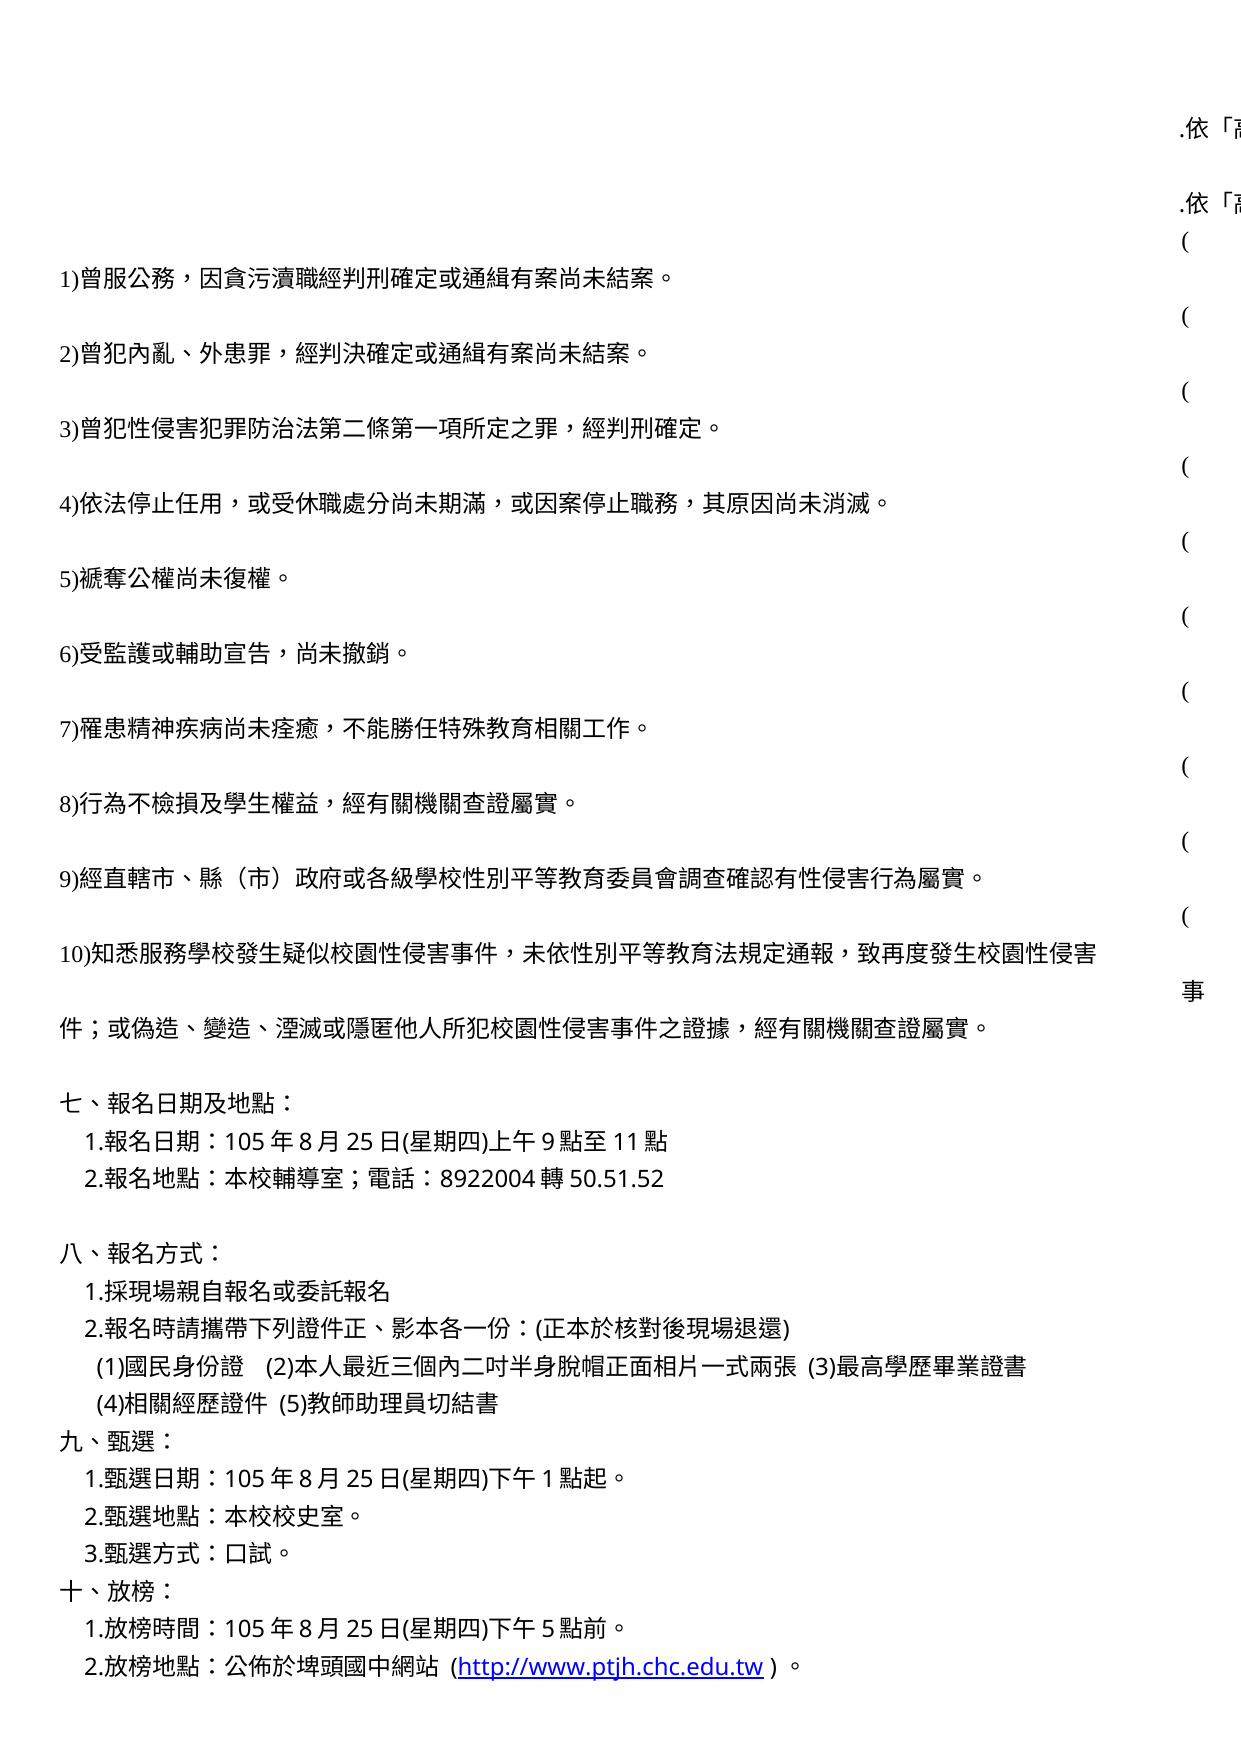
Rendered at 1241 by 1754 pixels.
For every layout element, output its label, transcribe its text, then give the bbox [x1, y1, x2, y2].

text 3.甄選方式：口試。 [59, 1533, 1181, 1571]
text (1)曾服公務，因貪污瀆職經判刑確定或通緝有案尚未結案。 [59, 221, 1181, 296]
text (3)曾犯性侵害犯罪防治法第二條第一項所定之罪，經判刑確定。 [59, 371, 1181, 446]
text (7)罹患精神疾病尚未痊癒，不能勝任特殊教育相關工作。 [59, 671, 1181, 746]
text (9)經直轄市、縣（市）政府或各級學校性別平等教育委員會調查確認有性侵害行為屬實。 [59, 821, 1181, 896]
text 2.甄選地點：本校校史室。 [59, 1496, 1181, 1533]
text 1.報名日期：105年8月25日(星期四)上午9點至11點 [59, 1121, 1181, 1158]
text 1.放榜時間：105年8月25日(星期四)下午5點前。 [59, 1608, 1181, 1646]
text 1.採現場親自報名或委託報名 [59, 1271, 1181, 1308]
text (1)國民身份證 (2)本人最近三個內二吋半身脫帽正面相片一式兩張 (3)最高學歷畢業證書 [59, 1346, 1181, 1383]
text (6)受監護或輔助宣告，尚未撤銷。 [59, 596, 1181, 671]
text (5)褫奪公權尚未復權。 [59, 521, 1181, 596]
text 九、甄選： [59, 1421, 1181, 1458]
text (4)依法停止任用，或受休職處分尚未期滿，或因案停止職務，其原因尚未消滅。 [59, 446, 1181, 521]
text 事件；或偽造、變造、湮滅或隱匿他人所犯校園性侵害事件之證據，經有關機關查證屬實。 [59, 971, 1181, 1046]
text (2)曾犯內亂、外患罪，經判決確定或通緝有案尚未結案。 [59, 296, 1181, 371]
text (10)知悉服務學校發生疑似校園性侵害事件，未依性別平等教育法規定通報，致再度發生校園性侵害 [59, 896, 1181, 971]
text (4)相關經歷證件 (5)教師助理員切結書 [59, 1383, 1181, 1421]
text 十、放榜： [59, 1571, 1181, 1608]
text 2.放榜地點：公佈於埤頭國中網站 (http://www.ptjh.chc.edu.tw ) 。 [59, 1646, 1181, 1683]
text 2.報名地點：本校輔導室；電話：8922004轉50.51.52 [59, 1158, 1181, 1196]
text 七、報名日期及地點： [59, 1083, 1181, 1121]
text (8)行為不檢損及學生權益，經有關機關查證屬實。 [59, 746, 1181, 821]
text 八、報名方式： [59, 1233, 1181, 1271]
text 1.甄選日期：105年8月25日(星期四)下午1點起。 [59, 1458, 1181, 1496]
text 2.報名時請攜帶下列證件正、影本各一份：(正本於核對後現場退還) [59, 1308, 1181, 1346]
